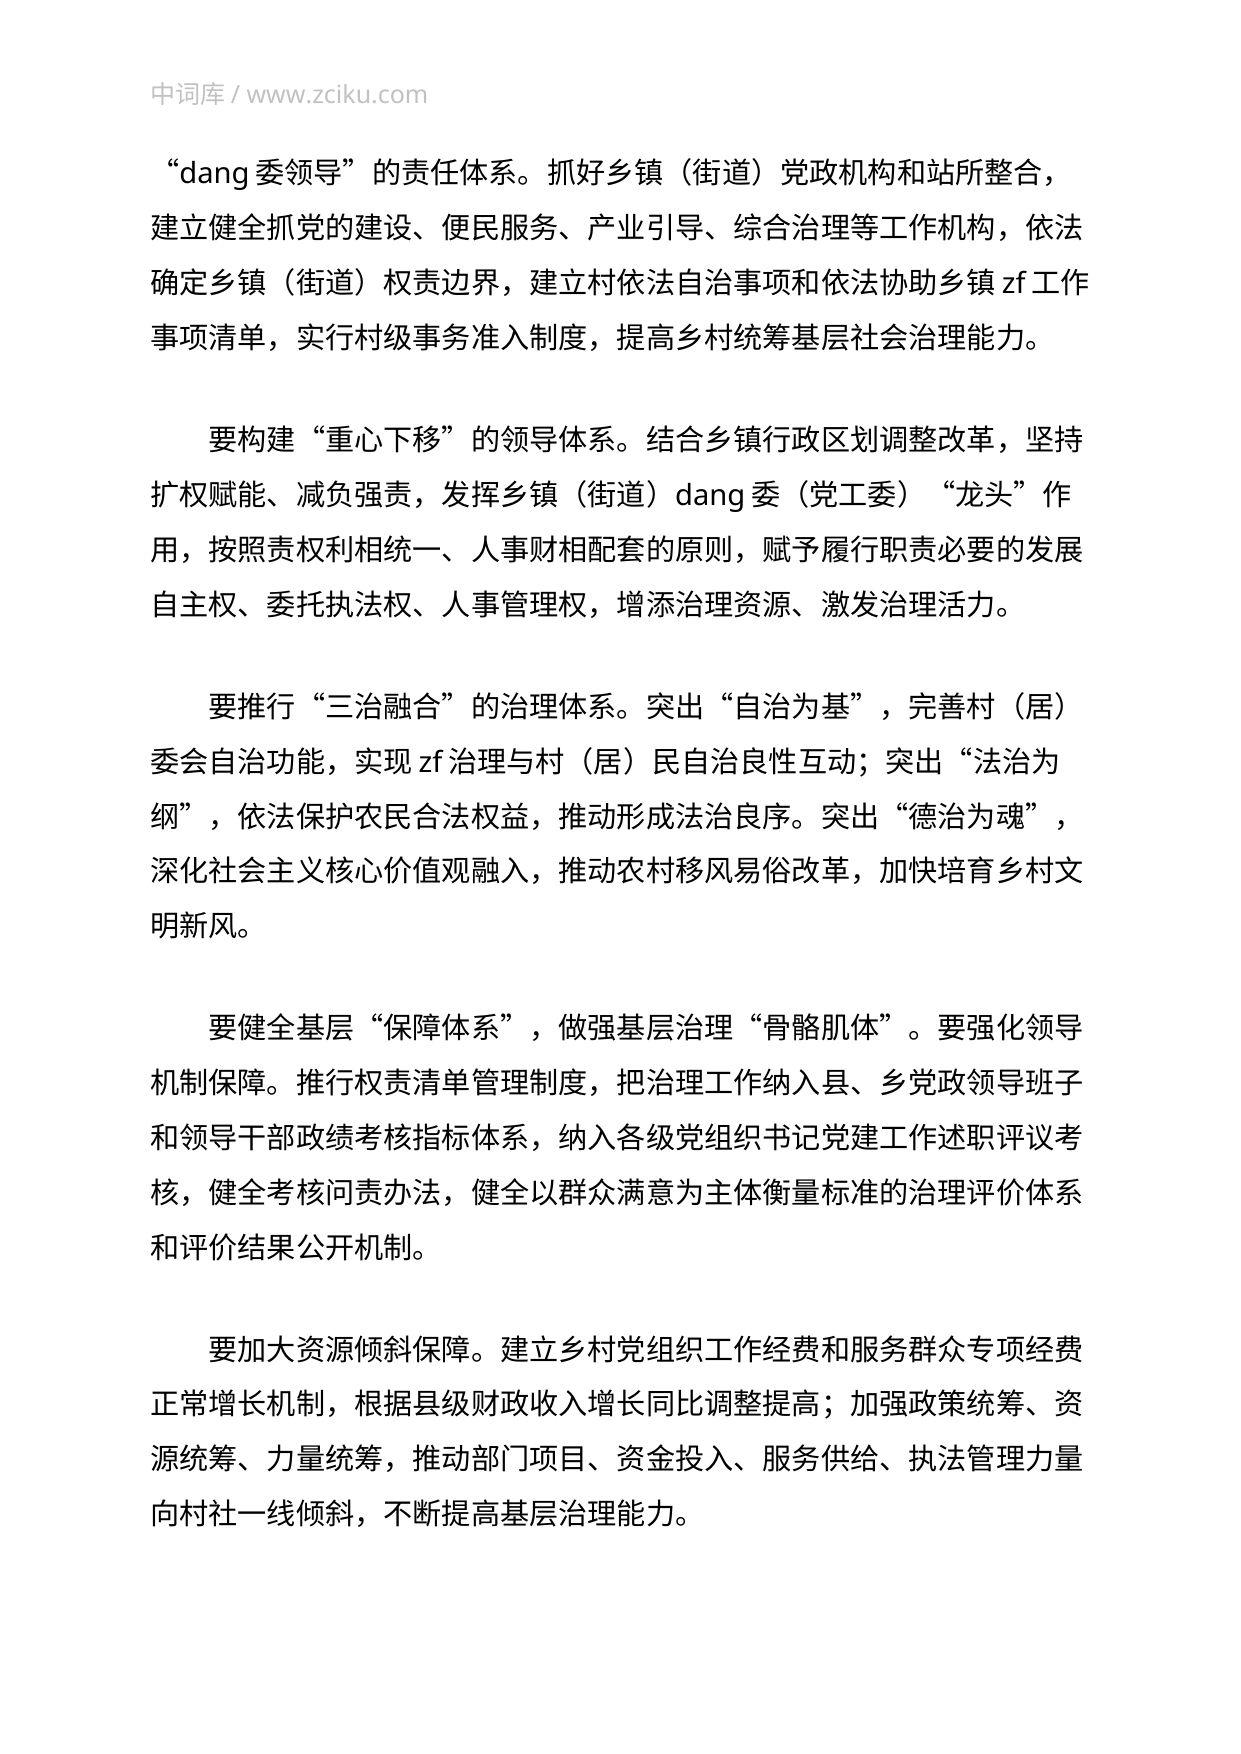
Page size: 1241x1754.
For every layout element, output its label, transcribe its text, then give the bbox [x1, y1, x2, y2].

text 要加大资源倾斜保障。建立乡村党组织工作经费和服务群众专项经费正常增长机制，根据县级财政收入增长同比调整提高；加强政策统筹、资源统筹、力量统筹，推动部门项目、资金投入、服务供给、执法管理力量向村社一线倾斜，不断提高基层治理能力。 [150, 1326, 1090, 1533]
text 要健全基层“保障体系”，做强基层治理“骨骼肌体”。要强化领导机制保障。推行权责清单管理制度，把治理工作纳入县、乡党政领导班子和领导干部政绩考核指标体系，纳入各级党组织书记党建工作述职评议考核，健全考核问责办法，健全以群众满意为主体衡量标准的治理评价体系和评价结果公开机制。 [150, 1005, 1090, 1267]
text 要推行“三治融合”的治理体系。突出“自治为基”，完善村（居）委会自治功能，实现zf治理与村（居）民自治良性互动；突出“法治为纲”，依法保护农民合法权益，推动形成法治良序。突出“德治为魂”，深化社会主义核心价值观融入，推动农村移风易俗改革，加快培育乡村文明新风。 [150, 683, 1090, 945]
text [150, 150, 1090, 357]
text 要构建“重心下移”的领导体系。结合乡镇行政区划调整改革，坚持扩权赋能、减负强责，发挥乡镇（街道）dang委（党工委）“龙头”作用，按照责权利相统一、人事财相配套的原则，赋予履行职责必要的发展自主权、委托执法权、人事管理权，增添治理资源、激发治理活力。 [150, 417, 1090, 624]
